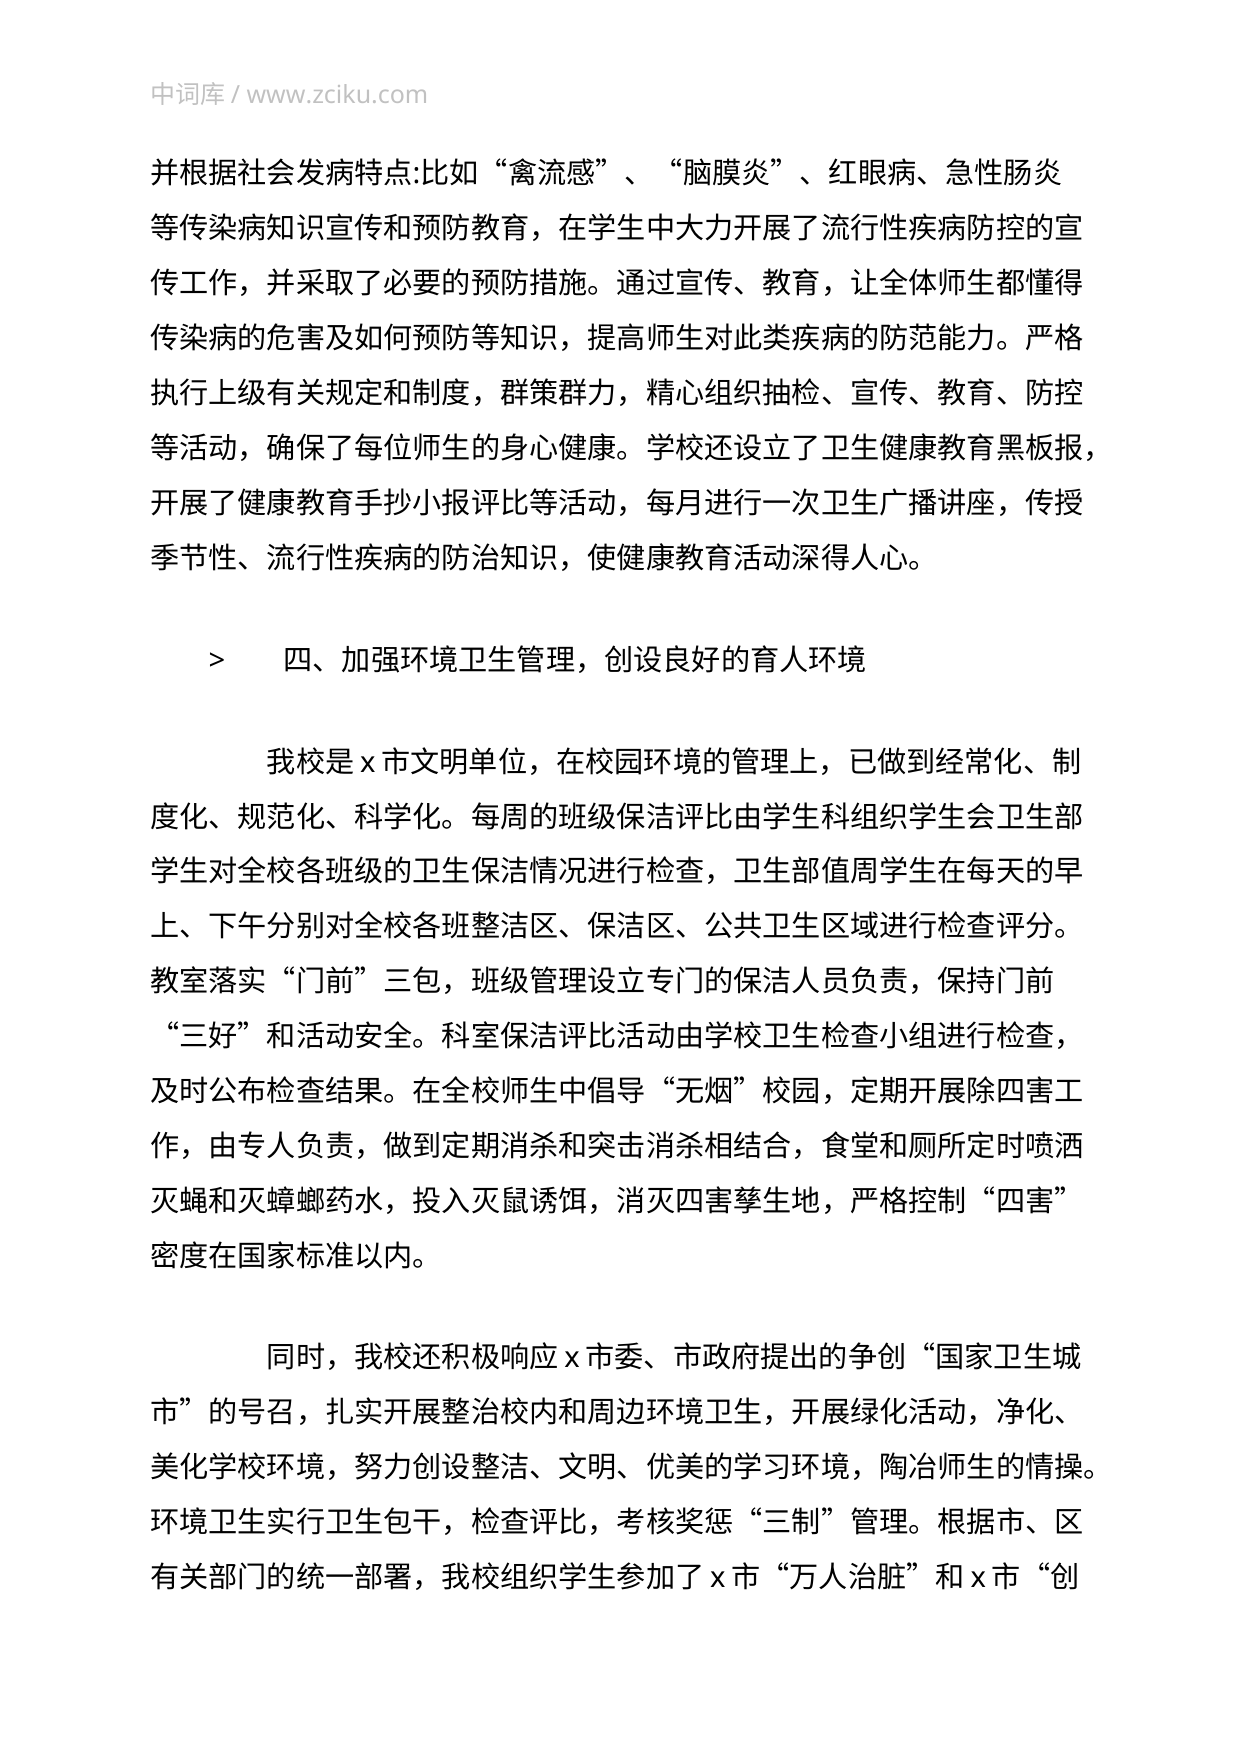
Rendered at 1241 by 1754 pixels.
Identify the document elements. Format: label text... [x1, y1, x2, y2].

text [150, 1334, 1090, 1596]
text 我校是x市文明单位，在校园环境的管理上，已做到经常化、制度化、规范化、科学化。每周的班级保洁评比由学生科组织学生会卫生部学生对全校各班级的卫生保洁情况进行检查，卫生部值周学生在每天的早上、下午分别对全校各班整洁区、保洁区、公共卫生区域进行检查评分。教室落实“门前”三包，班级管理设立专门的保洁人员负责，保持门前“三好”和活动安全。科室保洁评比活动由学校卫生检查小组进行检查，及时公布检查结果。在全校师生中倡导“无烟”校园，定期开展除四害工作，由专人负责，做到定期消杀和突击消杀相结合，食堂和厕所定时喷洒灭蝇和灭蟑螂药水，投入灭鼠诱饵，消灭四害孳生地，严格控制“四害”密度在国家标准以内。 [150, 738, 1090, 1274]
text > 四、加强环境卫生管理，创设良好的育人环境 [150, 636, 1090, 678]
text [150, 150, 1090, 577]
